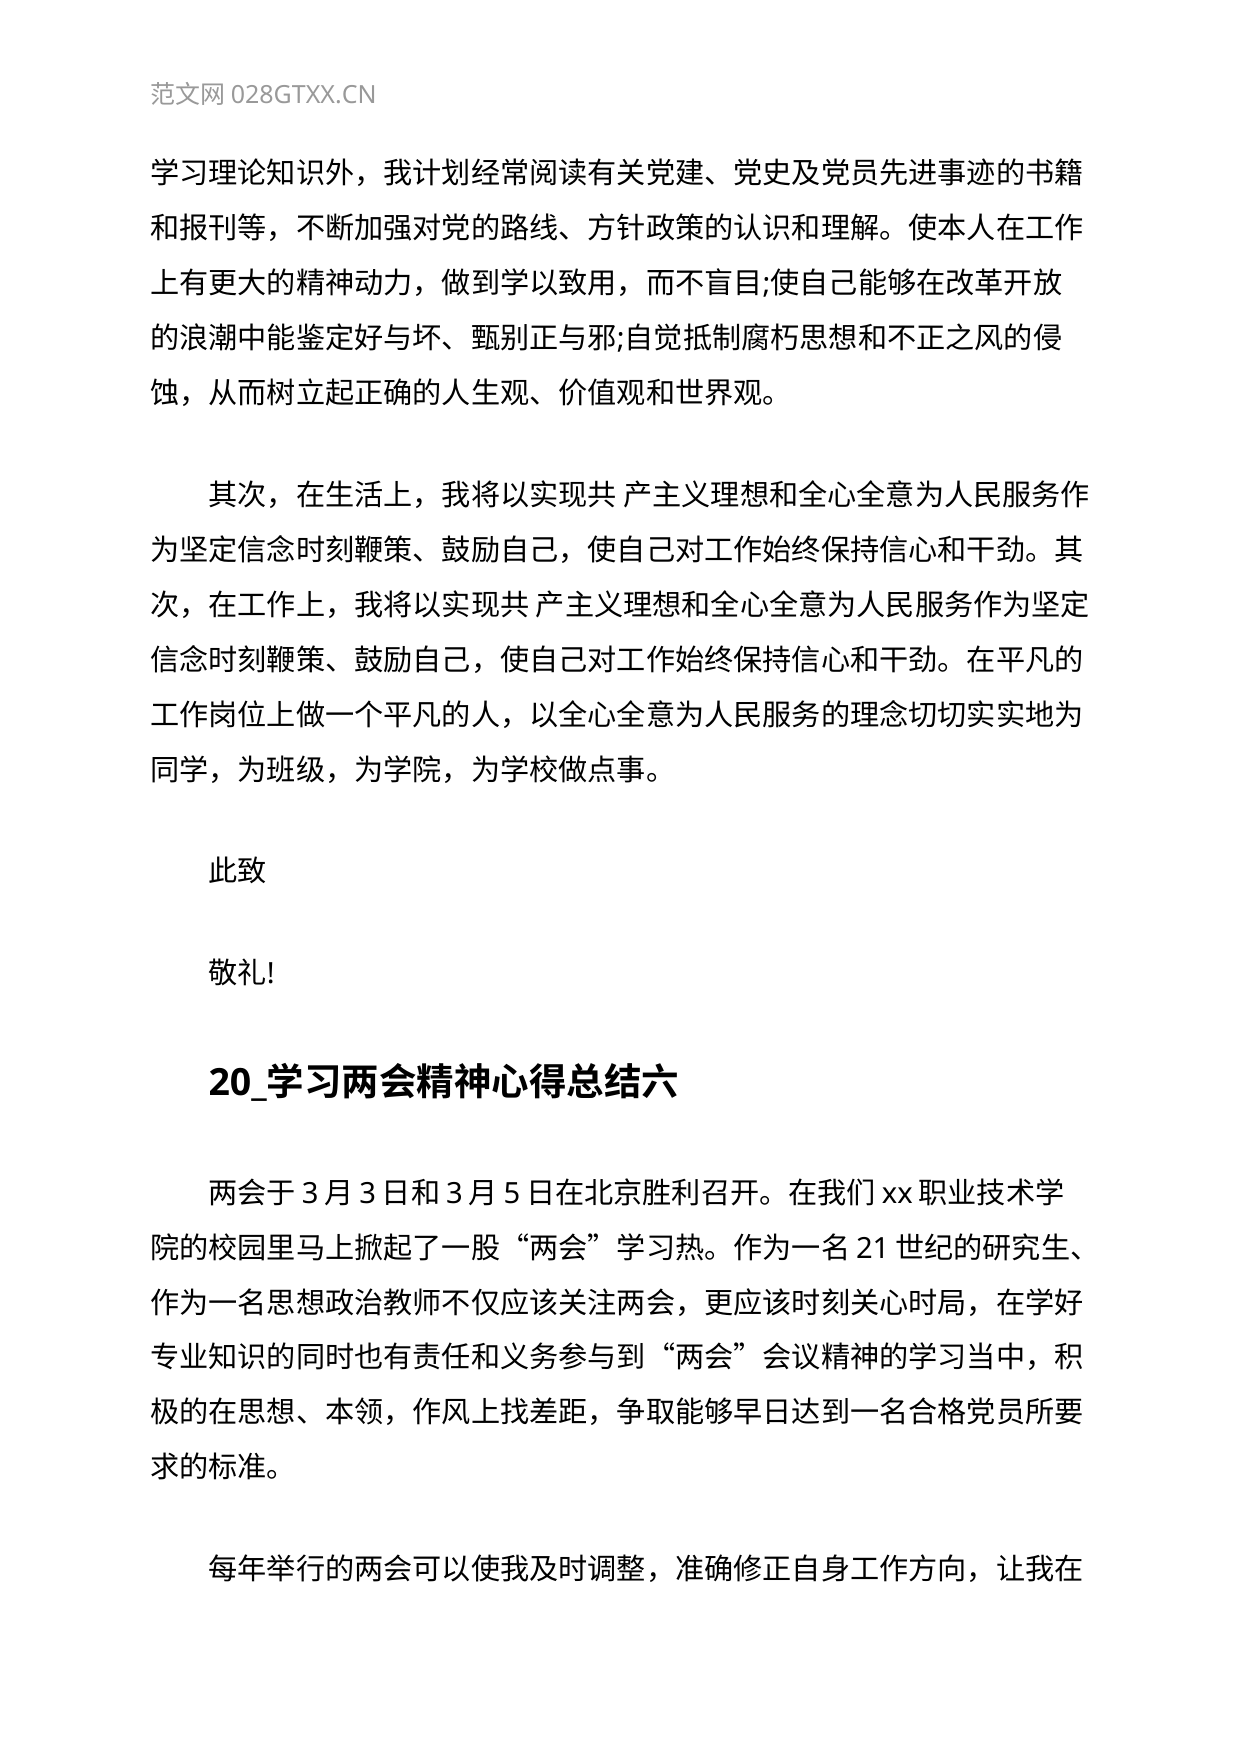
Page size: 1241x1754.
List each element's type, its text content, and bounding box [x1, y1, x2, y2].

text 此致 [150, 848, 1090, 890]
text 20_学习两会精神心得总结六 [150, 1052, 1090, 1106]
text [150, 1546, 1090, 1588]
text 两会于3月3日和3月5日在北京胜利召开。在我们xx职业技术学院的校园里马上掀起了一股“两会”学习热。作为一名21世纪的研究生、作为一名思想政治教师不仅应该关注两会，更应该时刻关心时局，在学好专业知识的同时也有责任和义务参与到“两会”会议精神的学习当中，积极的在思想、本领，作风上找差距，争取能够早日达到一名合格党员所要求的标准。 [150, 1169, 1090, 1486]
text 其次，在生活上，我将以实现共 产主义理想和全心全意为人民服务作为坚定信念时刻鞭策、鼓励自己，使自己对工作始终保持信心和干劲。其次，在工作上，我将以实现共 产主义理想和全心全意为人民服务作为坚定信念时刻鞭策、鼓励自己，使自己对工作始终保持信心和干劲。在平凡的工作岗位上做一个平凡的人，以全心全意为人民服务的理念切切实实地为同学，为班级，为学院，为学校做点事。 [150, 472, 1090, 788]
text 敬礼! [150, 949, 1090, 992]
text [150, 150, 1090, 412]
